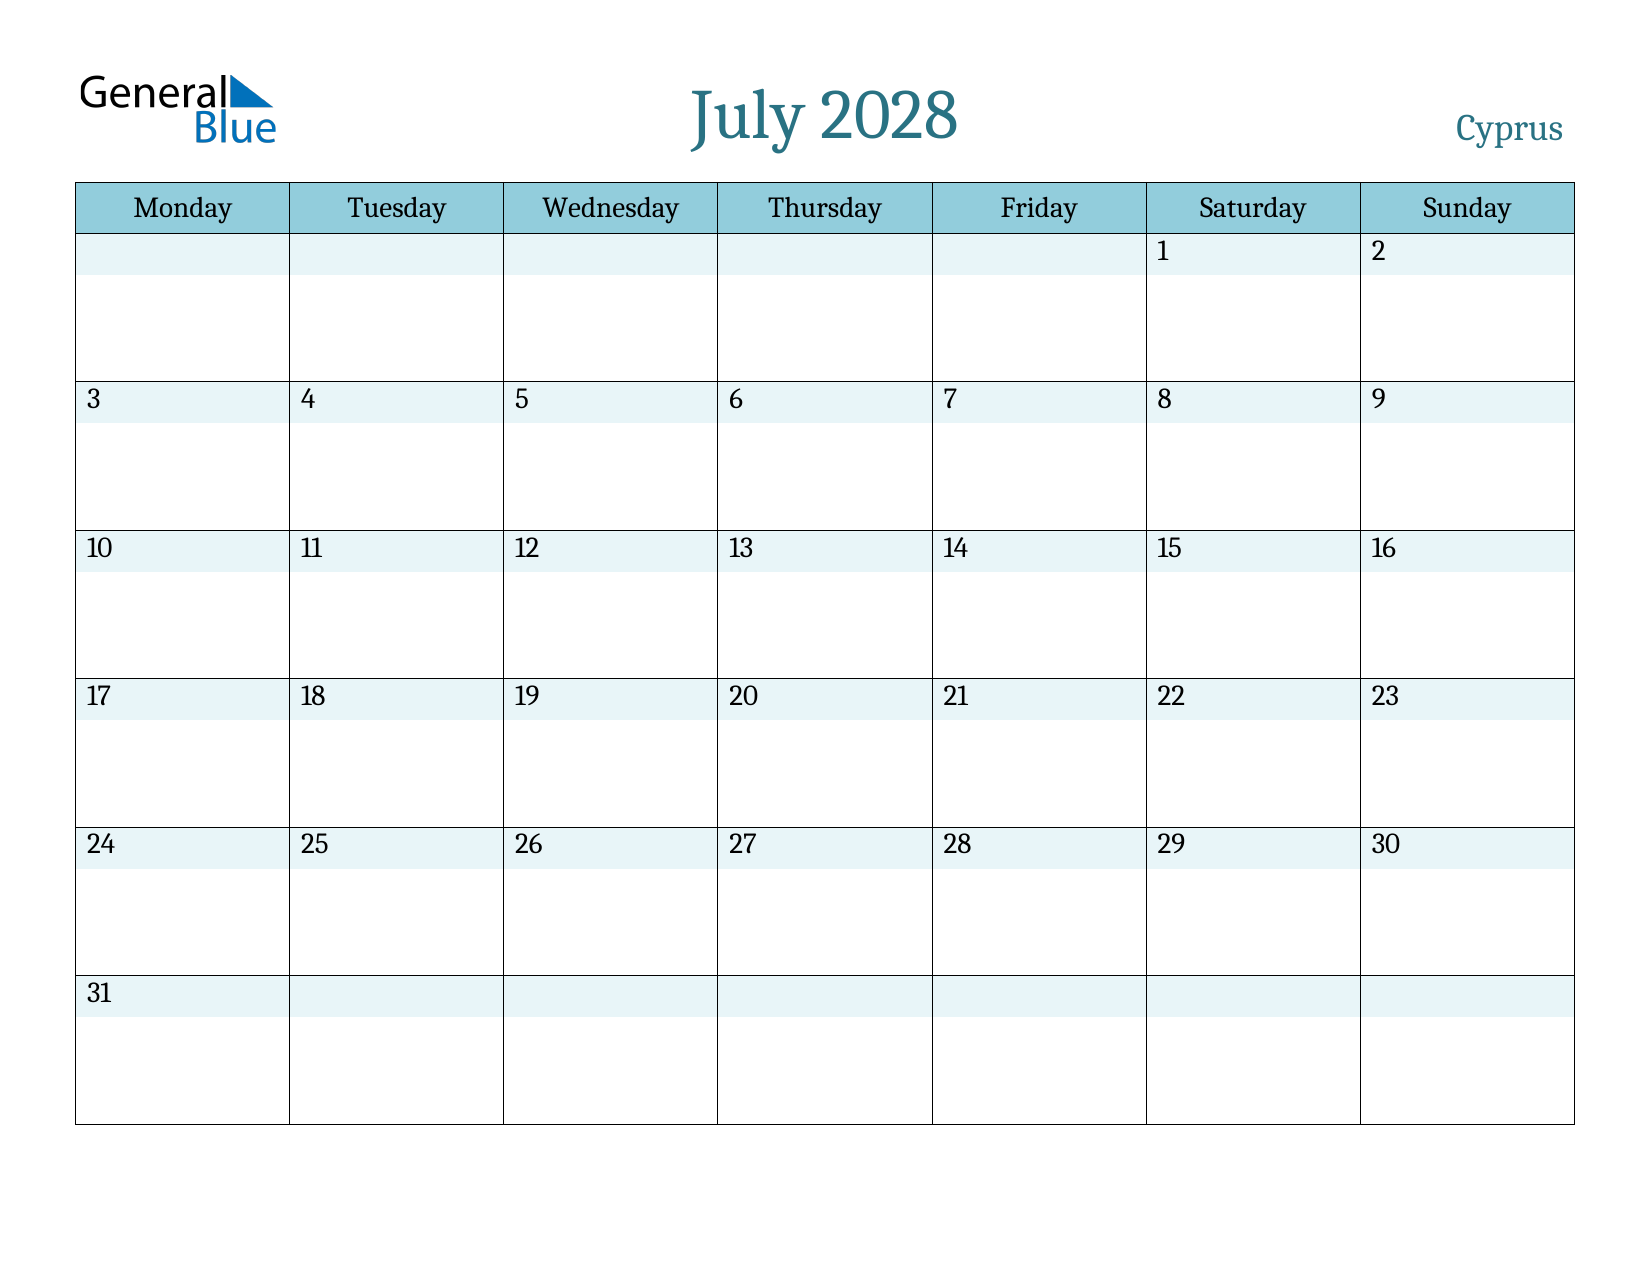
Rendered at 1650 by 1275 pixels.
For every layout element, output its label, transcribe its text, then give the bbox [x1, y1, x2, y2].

table_cell Tuesday [290, 183, 503, 233]
table_cell 7 [933, 382, 1146, 423]
table_cell [76, 1017, 289, 1123]
table_cell [76, 423, 289, 530]
table_cell 1 [1147, 234, 1360, 275]
table_cell [718, 869, 932, 975]
table_cell [1361, 720, 1574, 827]
table_cell 22 [1147, 679, 1360, 720]
table_cell 16 [1361, 531, 1574, 572]
table_cell [504, 275, 717, 381]
table_cell 9 [1361, 382, 1574, 423]
table_cell 27 [718, 828, 932, 869]
table_cell 5 [504, 382, 717, 423]
table_cell 3 [76, 382, 289, 423]
table_cell Sunday [1361, 183, 1574, 233]
table_cell [1147, 869, 1360, 975]
table_cell [1361, 572, 1574, 678]
table_cell [1147, 1017, 1360, 1123]
table_cell 8 [1147, 382, 1360, 423]
table_header [76, 75, 503, 182]
table_cell Friday [933, 183, 1146, 233]
table_cell [1147, 572, 1360, 678]
table_cell [1147, 976, 1360, 1017]
table_cell 12 [504, 531, 717, 572]
table_cell [504, 1017, 717, 1123]
table_cell [504, 423, 717, 530]
table_cell [76, 275, 289, 381]
table_cell [933, 976, 1146, 1017]
table_cell [933, 275, 1146, 381]
table_cell 25 [290, 828, 503, 869]
table_cell [1361, 1017, 1574, 1123]
table_cell 28 [933, 828, 1146, 869]
table_cell [1361, 976, 1574, 1017]
table_cell 30 [1361, 828, 1574, 869]
table_cell [933, 1017, 1146, 1123]
table_cell 17 [76, 679, 289, 720]
table_cell 20 [718, 679, 932, 720]
table_cell 4 [290, 382, 503, 423]
table_cell 14 [933, 531, 1146, 572]
table_cell 24 [76, 828, 289, 869]
table_cell [1147, 275, 1360, 381]
table_cell 26 [504, 828, 717, 869]
table_cell [76, 572, 289, 678]
table_cell [504, 720, 717, 827]
table_cell 6 [718, 382, 932, 423]
table_header July 2028 [504, 75, 1146, 182]
table_cell [76, 234, 289, 275]
table_cell [1361, 423, 1574, 530]
table_cell [504, 572, 717, 678]
table_cell 19 [504, 679, 717, 720]
table_cell Wednesday [504, 183, 717, 233]
table_cell [933, 720, 1146, 827]
table_cell [718, 572, 932, 678]
table_cell [718, 720, 932, 827]
table_cell 18 [290, 679, 503, 720]
table_cell Saturday [1147, 183, 1360, 233]
table_cell Thursday [718, 183, 932, 233]
table_cell 31 [76, 976, 289, 1017]
table_cell [718, 423, 932, 530]
table_cell 2 [1361, 234, 1574, 275]
table_cell 21 [933, 679, 1146, 720]
table_cell [718, 275, 932, 381]
table_cell [290, 234, 503, 275]
picture [80, 75, 276, 143]
table_cell 13 [718, 531, 932, 572]
table_cell [933, 572, 1146, 678]
table_cell [290, 572, 503, 678]
table_cell [290, 1017, 503, 1123]
table_cell [1361, 275, 1574, 381]
table_cell 15 [1147, 531, 1360, 572]
table_cell [1147, 720, 1360, 827]
table_cell [504, 976, 717, 1017]
table_cell [933, 423, 1146, 530]
table_cell [290, 976, 503, 1017]
table_cell [718, 976, 932, 1017]
table_cell [504, 869, 717, 975]
table_cell 29 [1147, 828, 1360, 869]
table_cell [290, 423, 503, 530]
table_cell 11 [290, 531, 503, 572]
table_cell [504, 234, 717, 275]
table_cell [933, 869, 1146, 975]
table_cell 10 [76, 531, 289, 572]
table_cell Monday [76, 183, 289, 233]
table_cell [1361, 869, 1574, 975]
table_cell [1147, 423, 1360, 530]
table_cell [290, 275, 503, 381]
table_cell [76, 720, 289, 827]
table_cell [290, 869, 503, 975]
table_cell [718, 234, 932, 275]
table_cell [76, 869, 289, 975]
table_cell [290, 720, 503, 827]
table_header Cyprus [1146, 75, 1574, 182]
table_cell [718, 1017, 932, 1123]
table_cell 23 [1361, 679, 1574, 720]
table_cell [933, 234, 1146, 275]
